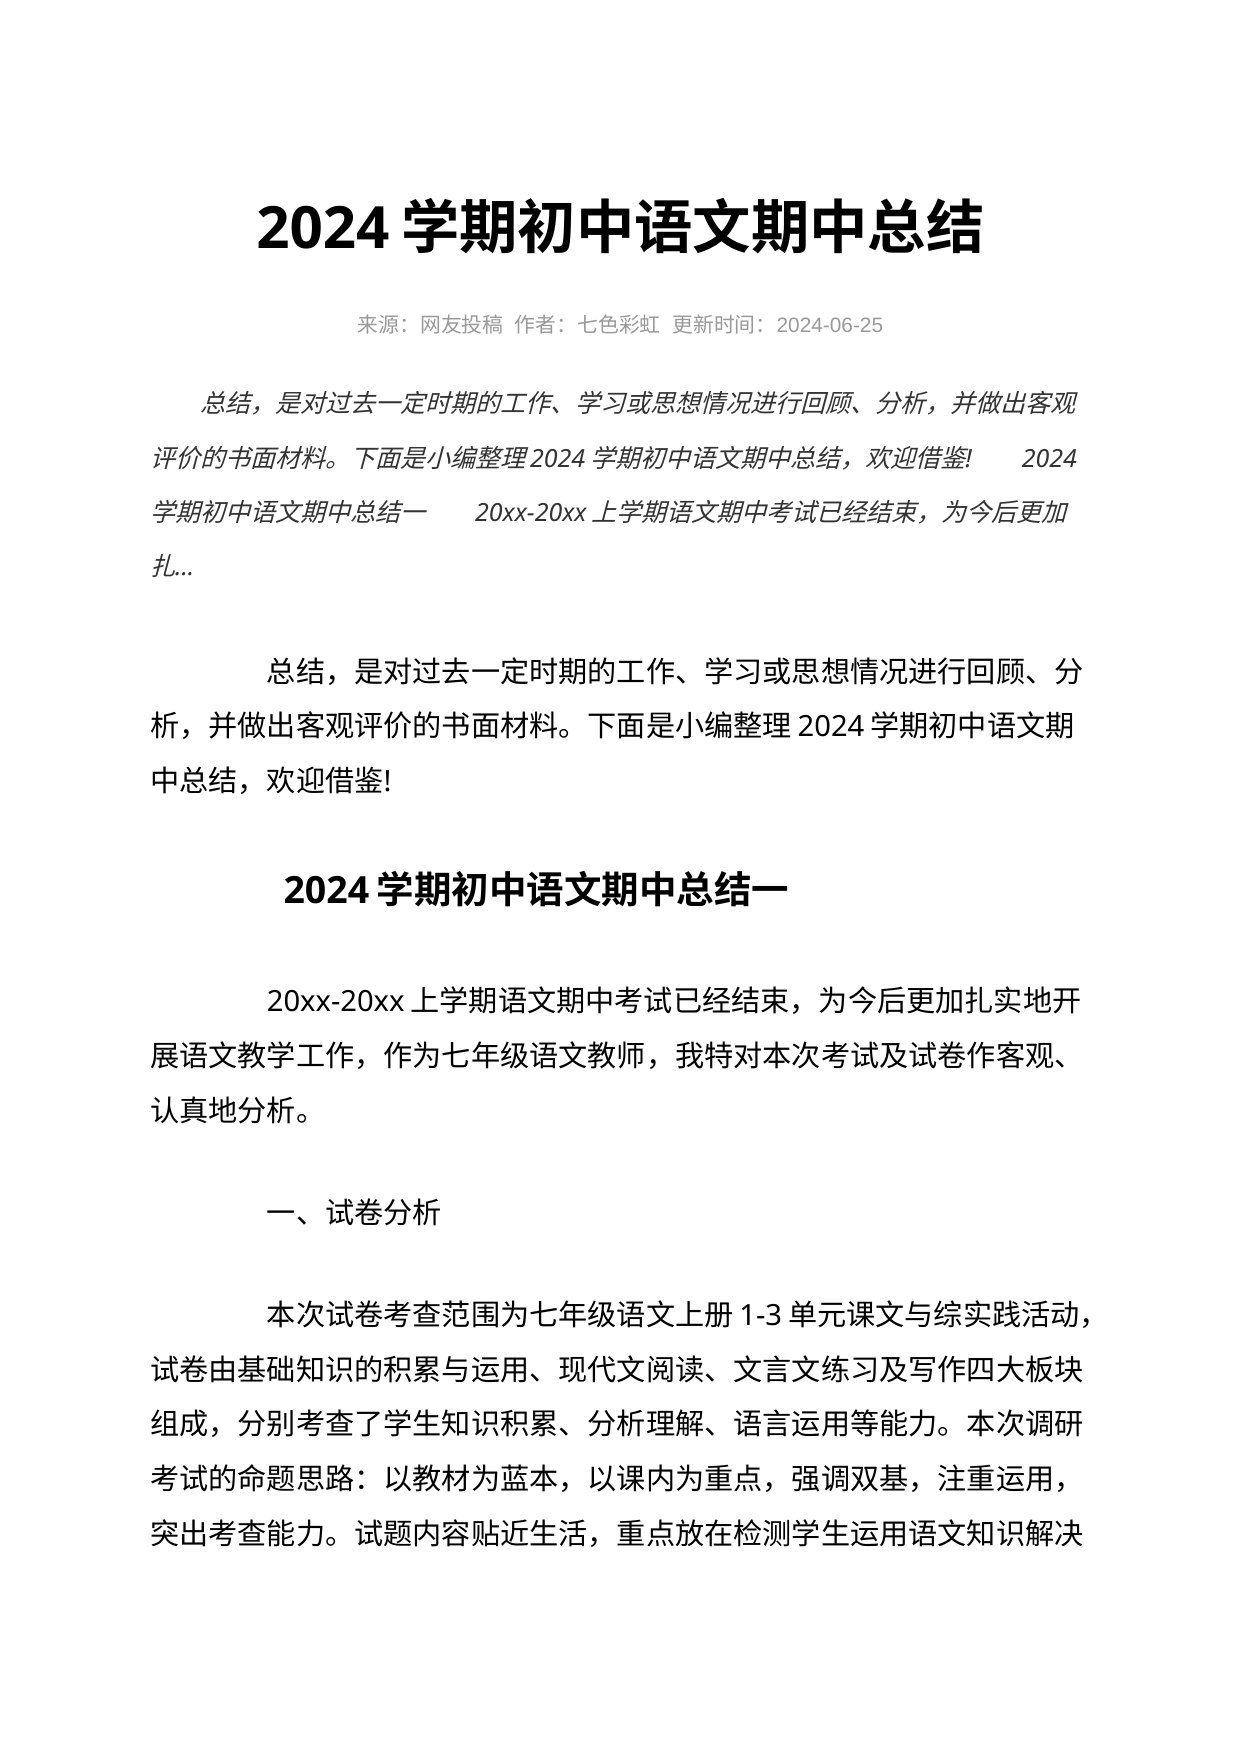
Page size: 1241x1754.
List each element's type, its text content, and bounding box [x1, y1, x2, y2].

text 来源：网友投稿 作者：七色彩虹 更新时间：2024-06-25 [150, 313, 1090, 337]
subtitle 2024学期初中语文期中总结 [150, 181, 1090, 266]
text 总结，是对过去一定时期的工作、学习或思想情况进行回顾、分析，并做出客观评价的书面材料。下面是小编整理2024学期初中语文期中总结，欢迎借鉴! [150, 648, 1090, 800]
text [150, 1291, 1090, 1553]
text 20xx-20xx上学期语文期中考试已经结束，为今后更加扎实地开展语文教学工作，作为七年级语文教师，我特对本次考试及试卷作客观、认真地分析。 [150, 978, 1090, 1130]
text 2024学期初中语文期中总结一 [150, 860, 1090, 914]
text 总结，是对过去一定时期的工作、学习或思想情况进行回顾、分析，并做出客观评价的书面材料。下面是小编整理2024学期初中语文期中总结，欢迎借鉴! 2024学期初中语文期中总结一 20xx-20xx上学期语文期中考试已经结束，为今后更加扎... [150, 384, 1090, 583]
text 一、试卷分析 [150, 1189, 1090, 1232]
